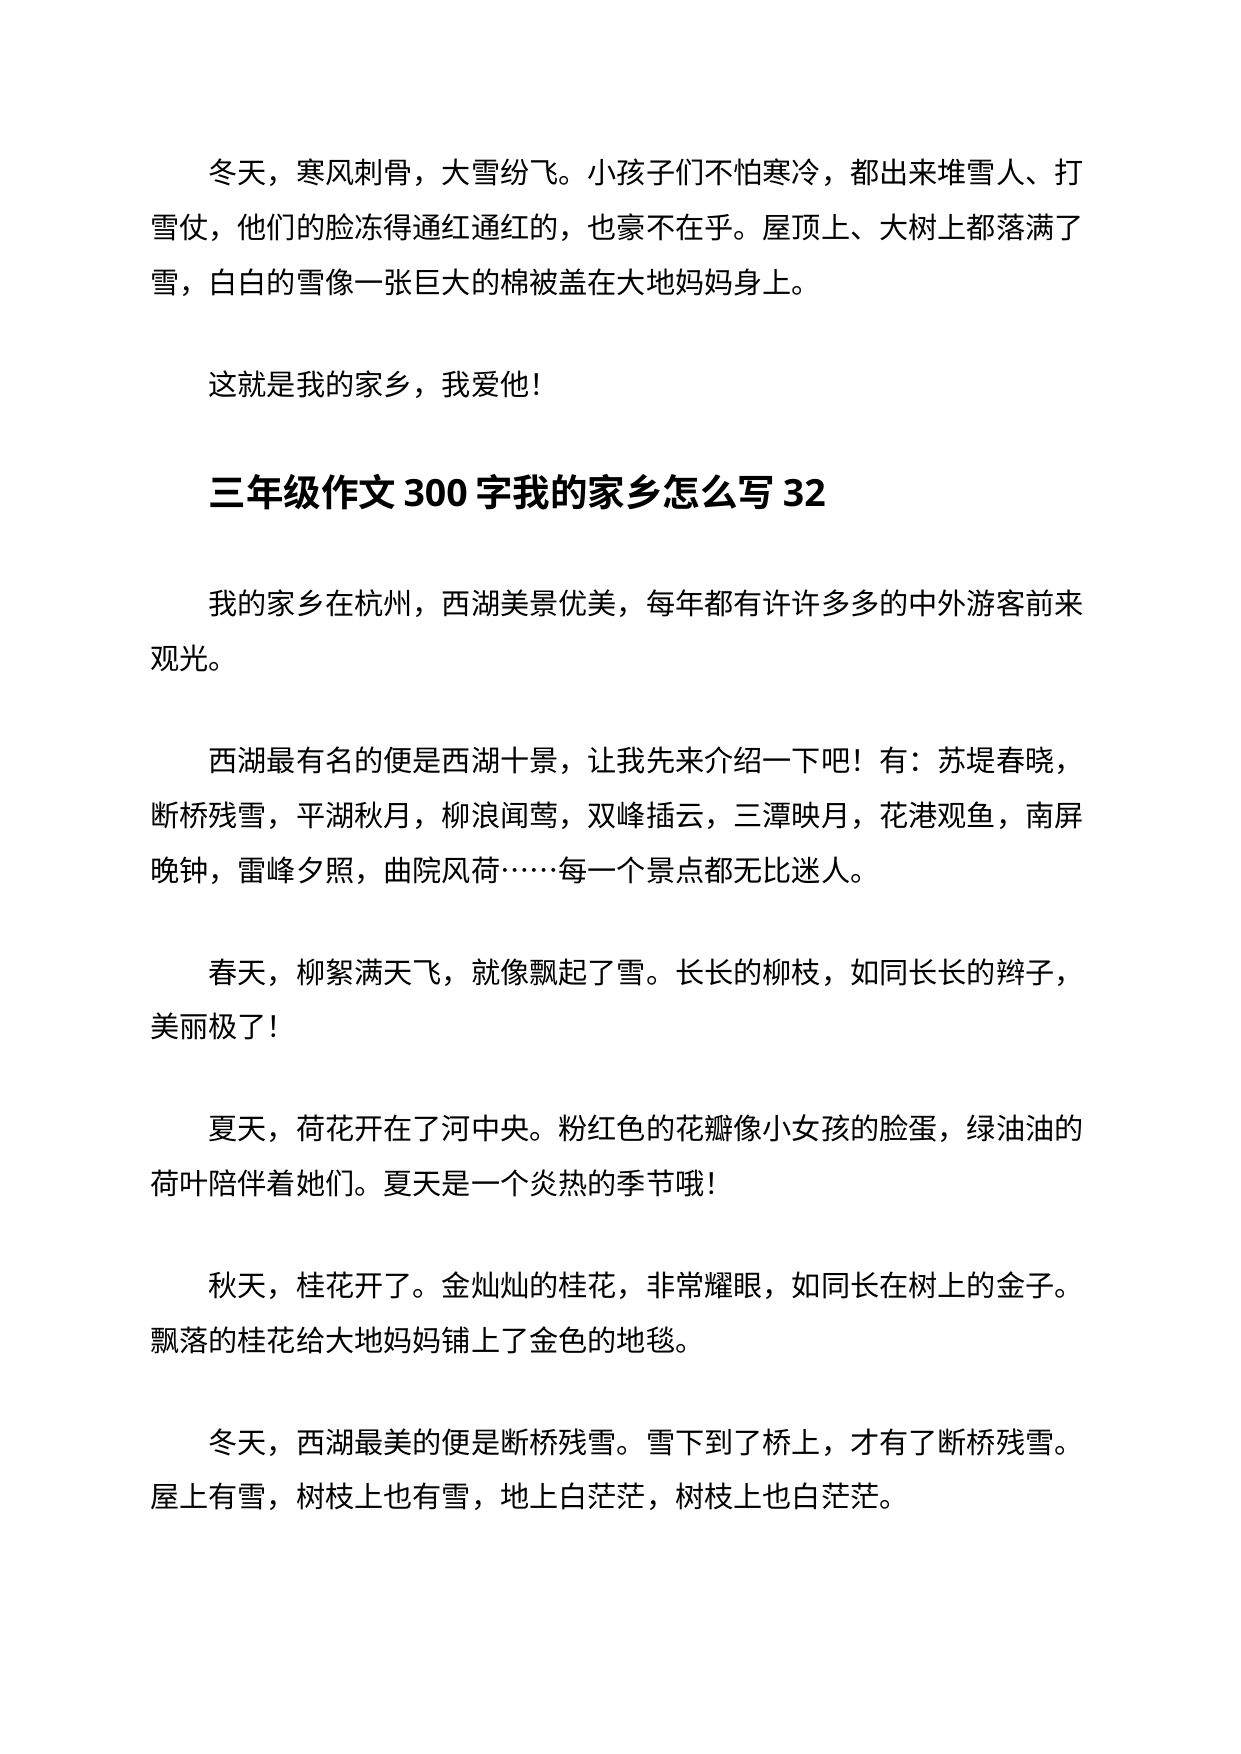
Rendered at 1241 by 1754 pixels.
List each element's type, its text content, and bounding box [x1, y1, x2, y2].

text 夏天，荷花开在了河中央。粉红色的花瓣像小女孩的脸蛋，绿油油的荷叶陪伴着她们。夏天是一个炎热的季节哦！ [150, 1106, 1090, 1203]
text 冬天，西湖最美的便是断桥残雪。雪下到了桥上，才有了断桥残雪。屋上有雪，树枝上也有雪，地上白茫茫，树枝上也白茫茫。 [150, 1419, 1090, 1516]
text 秋天，桂花开了。金灿灿的桂花，非常耀眼，如同长在树上的金子。飘落的桂花给大地妈妈铺上了金色的地毯。 [150, 1262, 1090, 1360]
text 我的家乡在杭州，西湖美景优美，每年都有许许多多的中外游客前来观光。 [150, 581, 1090, 678]
text 这就是我的家乡，我爱他！ [150, 362, 1090, 404]
text 西湖最有名的便是西湖十景，让我先来介绍一下吧！有：苏堤春晓，断桥残雪，平湖秋月，柳浪闻莺，双峰插云，三潭映月，花港观鱼，南屏晚钟，雷峰夕照，曲院风荷……每一个景点都无比迷人。 [150, 738, 1090, 890]
text 春天，柳絮满天飞，就像飘起了雪。长长的柳枝，如同长长的辫子，美丽极了！ [150, 949, 1090, 1046]
text 三年级作文300字我的家乡怎么写32 [150, 463, 1090, 518]
text 冬天，寒风刺骨，大雪纷飞。小孩子们不怕寒冷，都出来堆雪人、打雪仗，他们的脸冻得通红通红的，也豪不在乎。屋顶上、大树上都落满了雪，白白的雪像一张巨大的棉被盖在大地妈妈身上。 [150, 150, 1090, 302]
